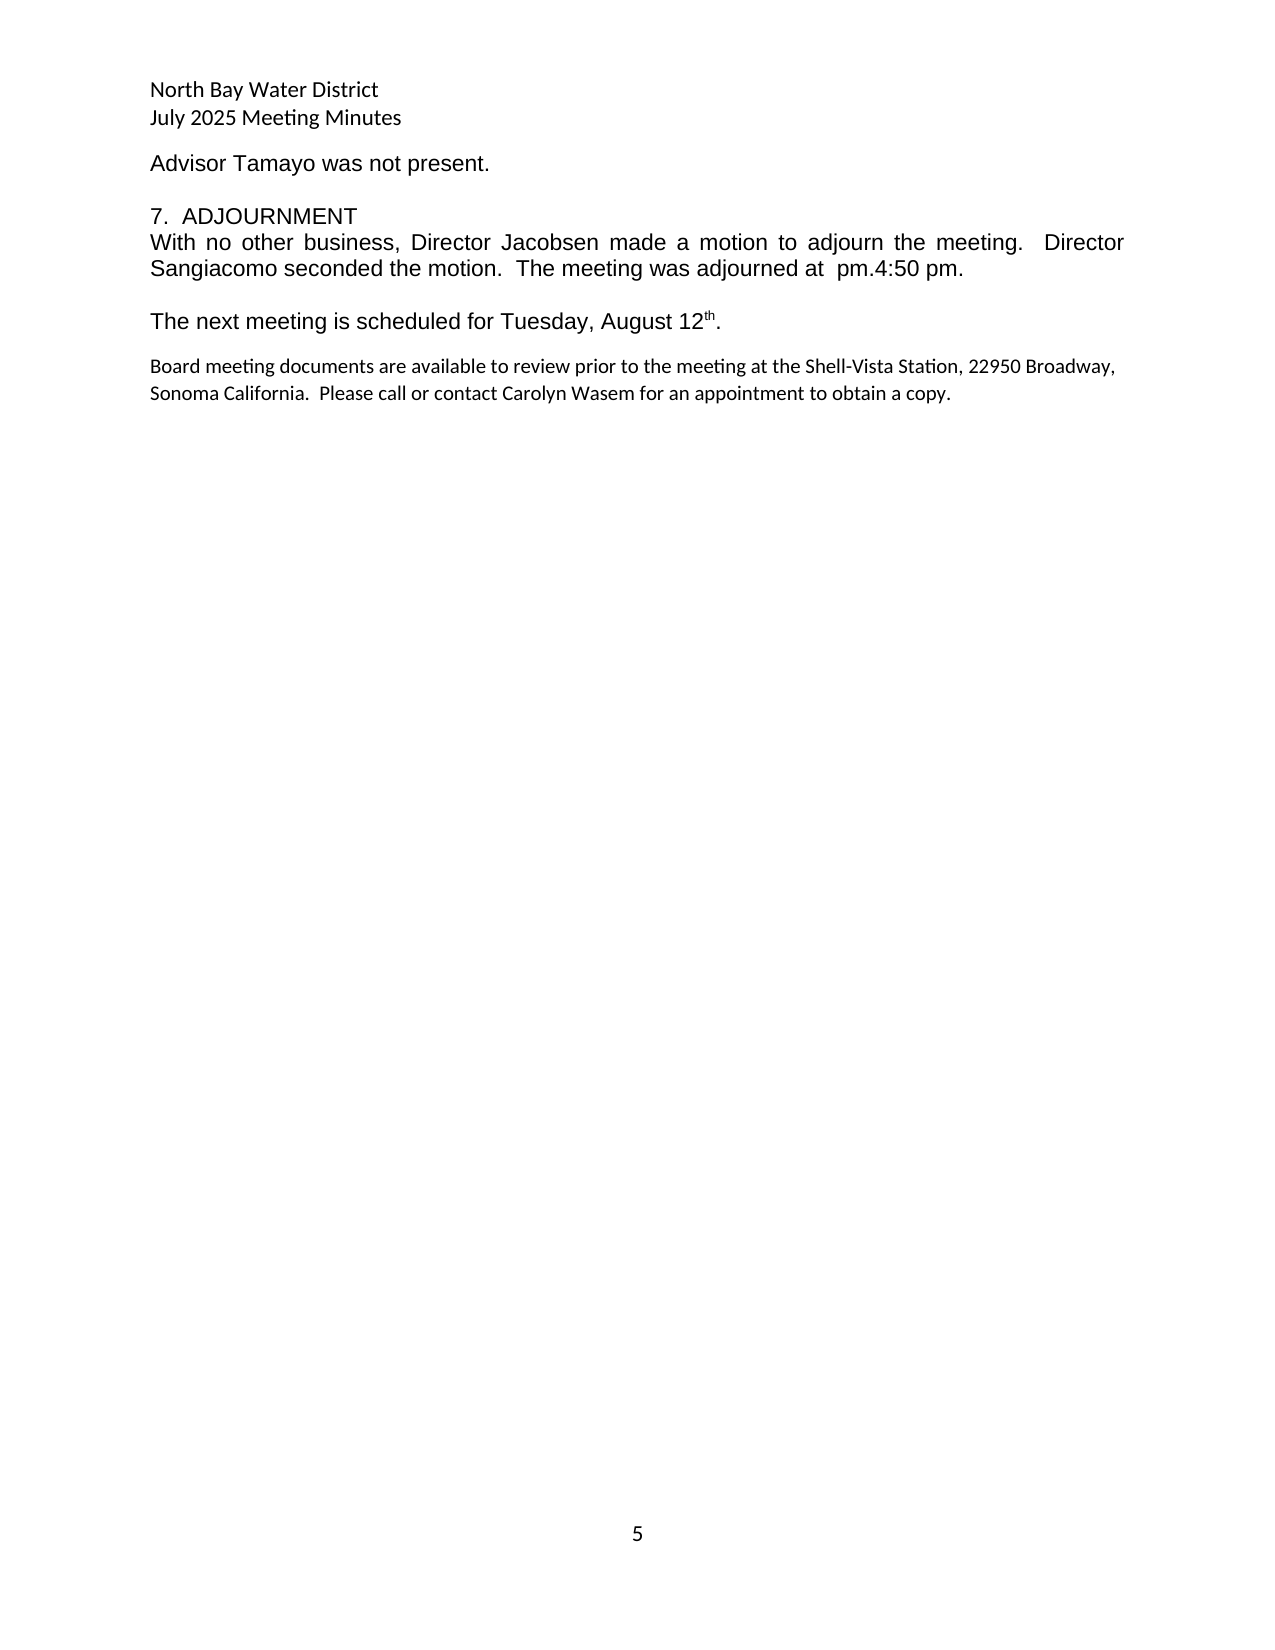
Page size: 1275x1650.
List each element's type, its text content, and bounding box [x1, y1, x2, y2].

text The next meeting is scheduled for Tuesday, August 12th. [150, 308, 1125, 334]
text With no other business, Director Jacobsen made a motion to adjourn the meeting. Director Sangiacomo seconded the motion. The meeting was adjourned at pm.4:50 pm. [150, 229, 1125, 282]
text 7. ADJOURNMENT [150, 203, 1125, 229]
text Advisor Tamayo was not present. [150, 150, 1125, 176]
text Board meeting documents are available to review prior to the meeting at the Shell-Vista Station, 22950 Broadway, Sonoma California. Please call or contact Carolyn Wasem for an appointment to obtain a copy. [150, 353, 1125, 406]
